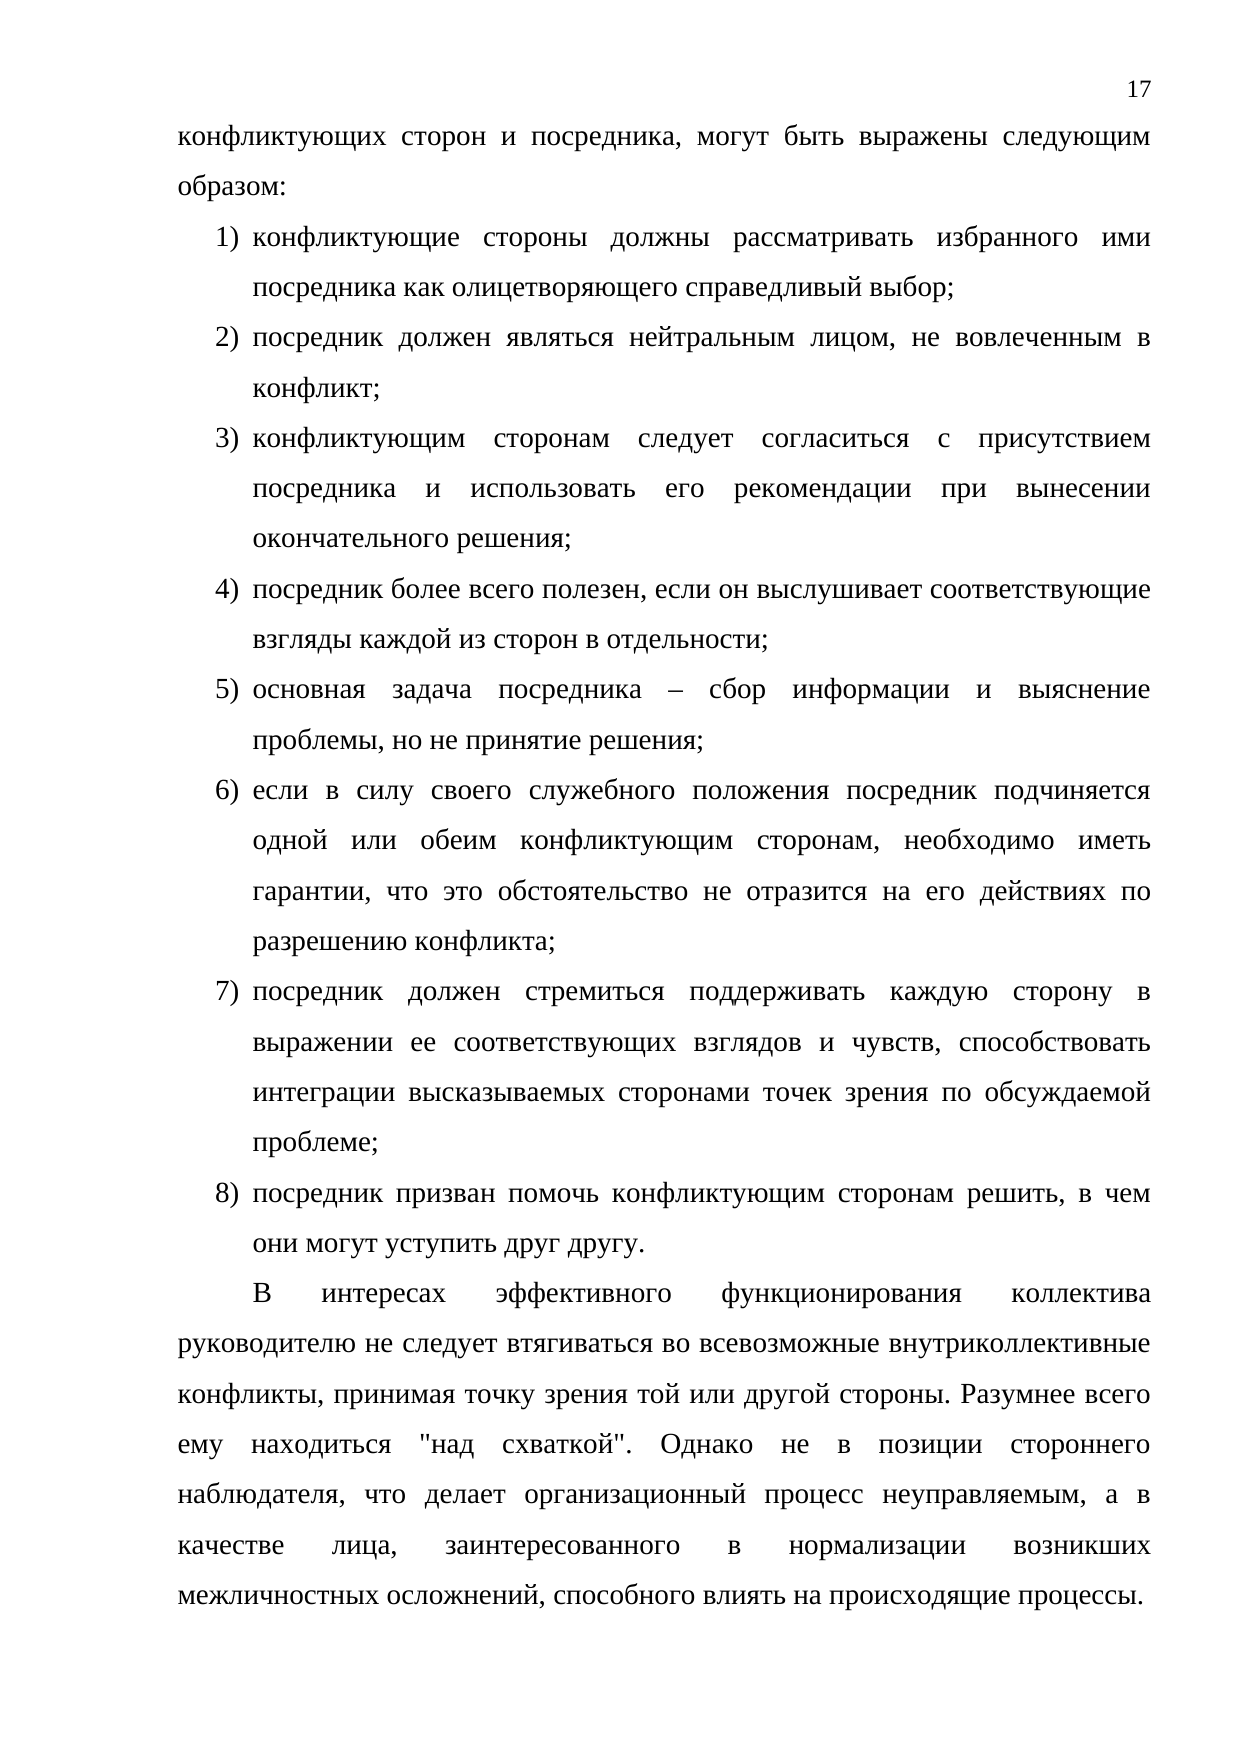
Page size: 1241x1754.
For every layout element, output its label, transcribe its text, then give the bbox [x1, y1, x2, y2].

text В интересах эффективного функционирования коллектива руководителю не следует втягиваться во всевозможные внутриколлективные конфликты, принимая точку зрения той или другой стороны. Разумнее всего ему находиться "над схваткой". Однако не в позиции стороннего наблюдателя, что делает организационный процесс неуправляемым, а в качестве лица, заинтересованного в нормализации возникших межличностных осложнений, способного влиять на происходящие процессы. [177, 1275, 1152, 1611]
list конфликтующие стороны должны рассматривать избранного ими посредника как олицетворяющего справедливый выбор; [215, 219, 1152, 303]
list если в силу своего служебного положения посредник подчиняется одной или обеим конфликтующим сторонам, необходимо иметь гарантии, что это обстоятельство не отразится на его действиях по разрешению конфликта; [215, 772, 1152, 957]
list посредник должен стремиться поддерживать каждую сторону в выражении ее соответствующих взглядов и чувств, способствовать интеграции высказываемых сторонами точек зрения по обсуждаемой проблеме; [215, 973, 1152, 1158]
list посредник призван помочь конфликтующим сторонам решить, в чем они могут уступить друг другу. [215, 1175, 1152, 1258]
list посредник должен являться нейтральным лицом, не вовлеченным в конфликт; [215, 319, 1152, 403]
list посредник более всего полезен, если он выслушивает соответствующие взгляды каждой из сторон в отдельности; [215, 571, 1152, 655]
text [177, 118, 1152, 202]
list основная задача посредника – сбор информации и выяснение проблемы, но не принятие решения; [215, 672, 1152, 755]
list конфликтующим сторонам следует согласиться с присутствием посредника и использовать его рекомендации при вынесении окончательного решения; [215, 420, 1152, 554]
